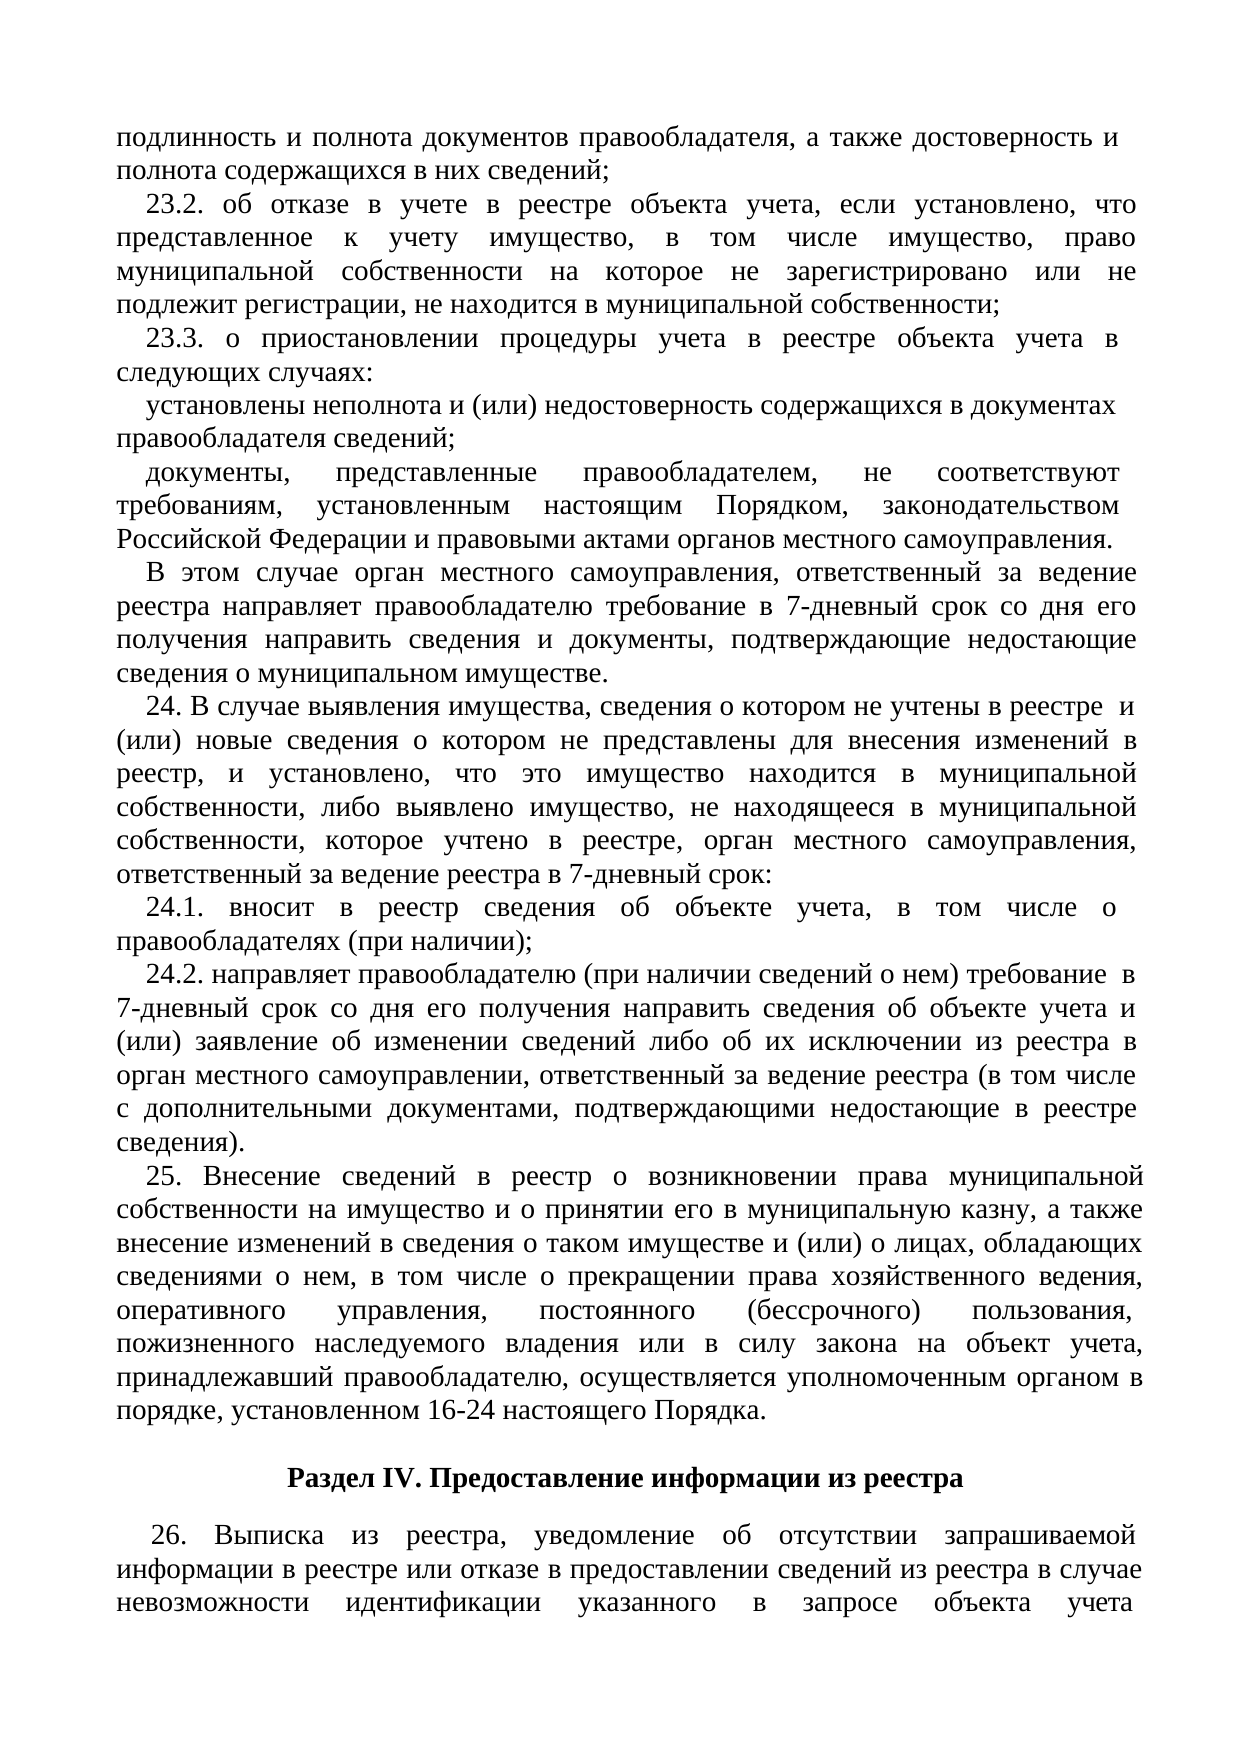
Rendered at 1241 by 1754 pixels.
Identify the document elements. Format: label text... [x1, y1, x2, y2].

text установлены неполнота и (или) недостоверность содержащихся в документах правообладателя сведений; [116, 388, 1144, 455]
text документы, представленные правообладателем, не соответствуют требованиям, установленным настоящим Порядком, законодательством Российской Федерации и правовыми актами органов местного самоуправления. [116, 455, 1136, 555]
text 23.2. об отказе в учете в реестре объекта учета, если установлено, что представленное к учету имущество, в том числе имущество, право муниципальной собственности на которое не зарегистрировано или не подлежит регистрации, не находится в муниципальной собственности; [116, 187, 1136, 320]
text информации в реестре или отказе в предоставлении сведений из реестра в случае невозможности идентификации указанного в запросе объекта учета [116, 1551, 1144, 1618]
text В этом случае орган местного самоуправления, ответственный за ведение реестра направляет правообладателю требование в 7-дневный срок со дня его получения направить сведения и документы, подтверждающие недостающие сведения о муниципальном имуществе. [116, 555, 1137, 689]
text 24.2. направляет правообладателю (при наличии сведений о нем) требование в 7-дневный срок со дня его получения направить сведения об объекте учета и (или) заявление об изменении сведений либо об их исключении из реестра в орган местного самоуправлении, ответственный за ведение реестра (в том числе с дополнительными документами, подтверждающими недостающие в реестре сведения). [116, 957, 1137, 1158]
text 24.1. вносит в реестр сведения об объекте учета, в том числе о правообладателях (при наличии); [116, 890, 1144, 957]
text 23.3. о приостановлении процедуры учета в реестре объекта учета в следующих случаях: [116, 320, 1144, 388]
text 24. В случае выявления имущества, сведения о котором не учтены в реестре и (или) новые сведения о котором не представлены для внесения изменений в реестр, и установлено, что это имущество находится в муниципальной собственности, либо выявлено имущество, не находящееся в муниципальной собственности, которое учтено в реестре, орган местного самоуправления, ответственный за ведение реестра в 7-дневный срок: [116, 689, 1137, 890]
text 26. Выписка из реестра, уведомление об отсутствии запрашиваемой [137, 1519, 1136, 1551]
text подлинность и полнота документов правообладателя, а также достоверность и полнота содержащихся в них сведений; [116, 119, 1144, 187]
text 25. Внесение сведений в реестр о возникновении права муниципальной собственности на имущество и о принятии его в муниципальную казну, а также внесение изменений в сведения о таком имуществе и (или) о лицах, обладающих сведениями о нем, в том числе о прекращении права хозяйственного ведения, оперативного управления, постоянного (бессрочного) пользования, пожизненного наследуемого владения или в силу закона на объект учета, принадлежавший правообладателю, осуществляется уполномоченным органом в порядке, установленном 16-24 настоящего Порядка. [116, 1158, 1144, 1426]
text Раздел IV. Предоставление информации из реестра [287, 1462, 1188, 1494]
